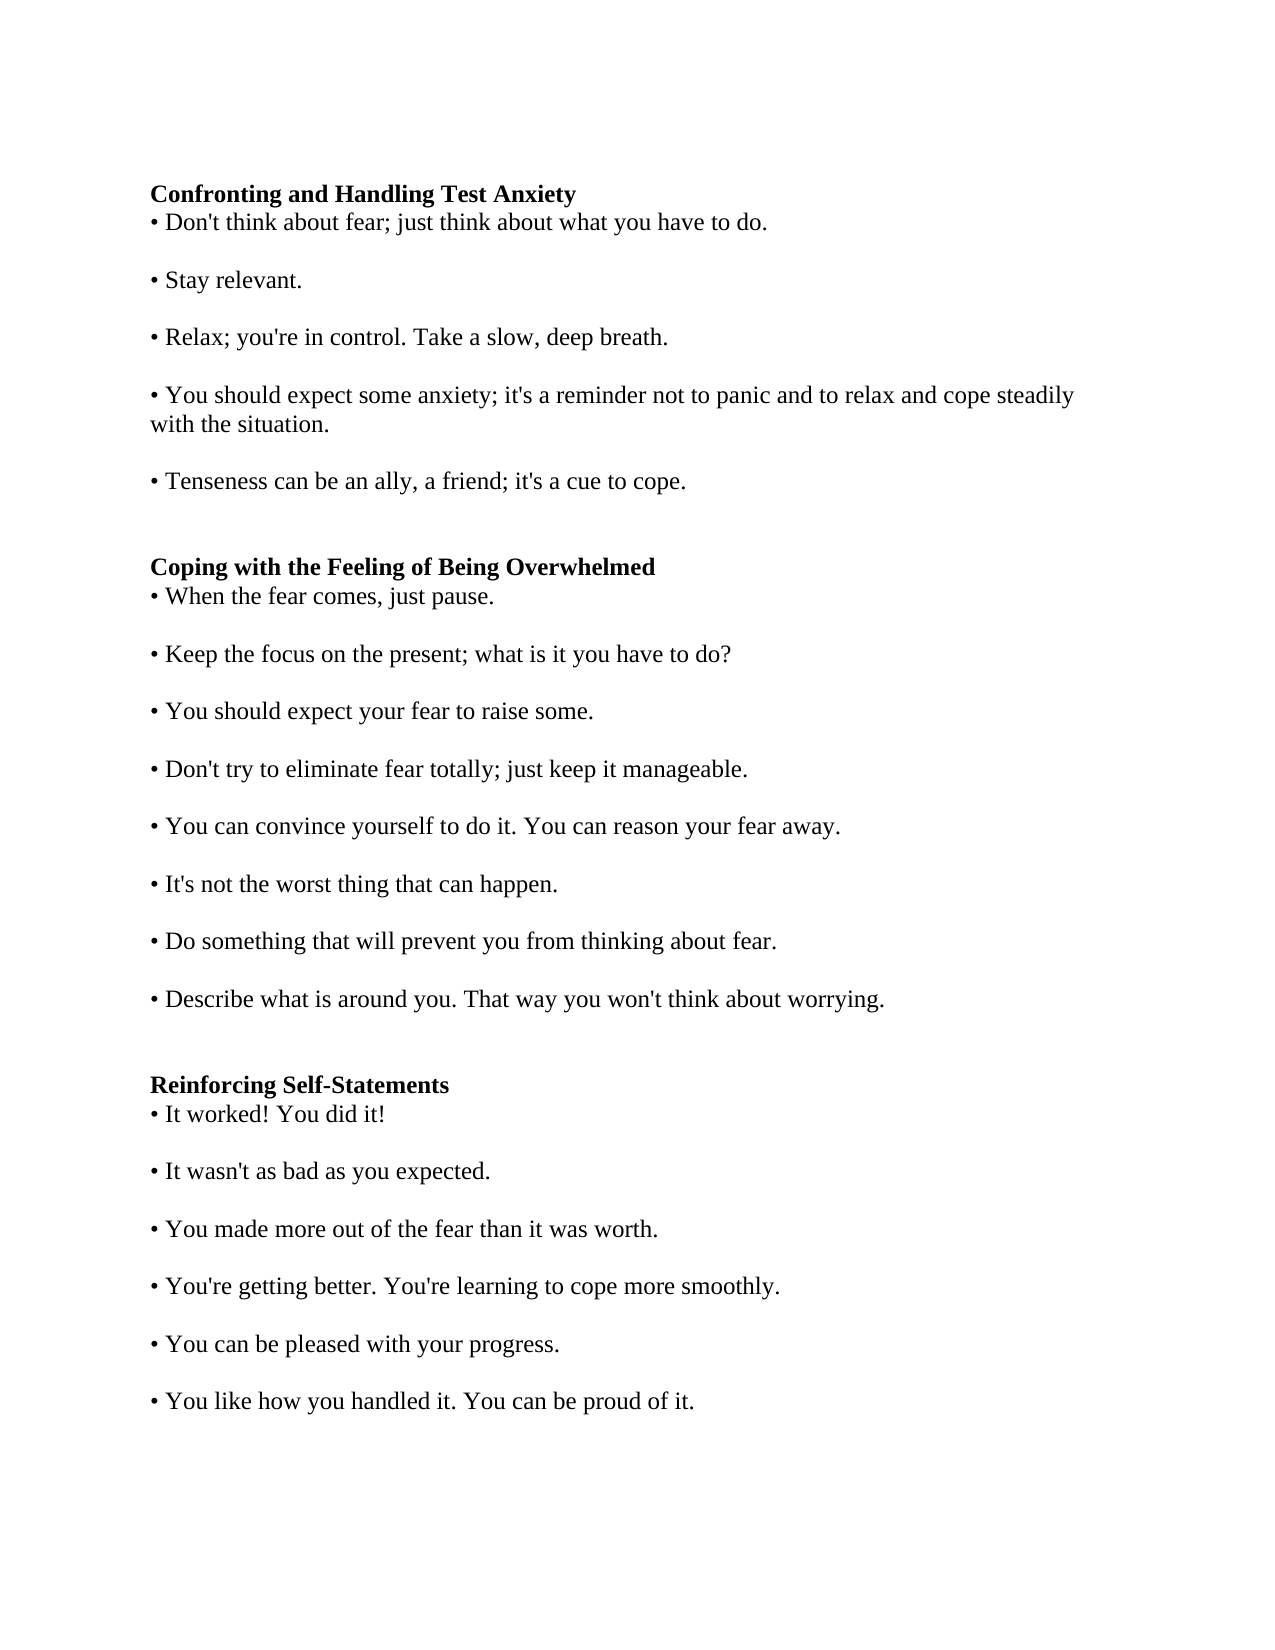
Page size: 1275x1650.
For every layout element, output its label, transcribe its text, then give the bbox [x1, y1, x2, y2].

text • When the fear comes, just pause. • Keep the focus on the present; what is it you have to do? • You should expect your fear to raise some. • Don't try to eliminate fear totally; just keep it manageable. • You can convince yourself to do it. You can reason your fear away. • It's not the worst thing that can happen. • Do something that will prevent you from thinking about fear. • Describe what is around you. That way you won't think about worrying. [150, 581, 1125, 1012]
text Confronting and Handling Test Anxiety [150, 150, 1125, 207]
text • Don't think about fear; just think about what you have to do. • Stay relevant. • Relax; you're in control. Take a slow, deep breath. • You should expect some anxiety; it's a reminder not to panic and to relax and cope steadily with the situation. • Tenseness can be an ally, a friend; it's a cue to cope. [150, 207, 1125, 495]
text • It worked! You did it! • It wasn't as bad as you expected. • You made more out of the fear than it was worth. • You're getting better. You're learning to cope more smoothly. • You can be pleased with your progress. • You like how you handled it. You can be proud of it. [150, 1099, 1125, 1415]
text Coping with the Feeling of Being Overwhelmed [150, 495, 1125, 581]
text Reinforcing Self-Statements [150, 1012, 1125, 1099]
